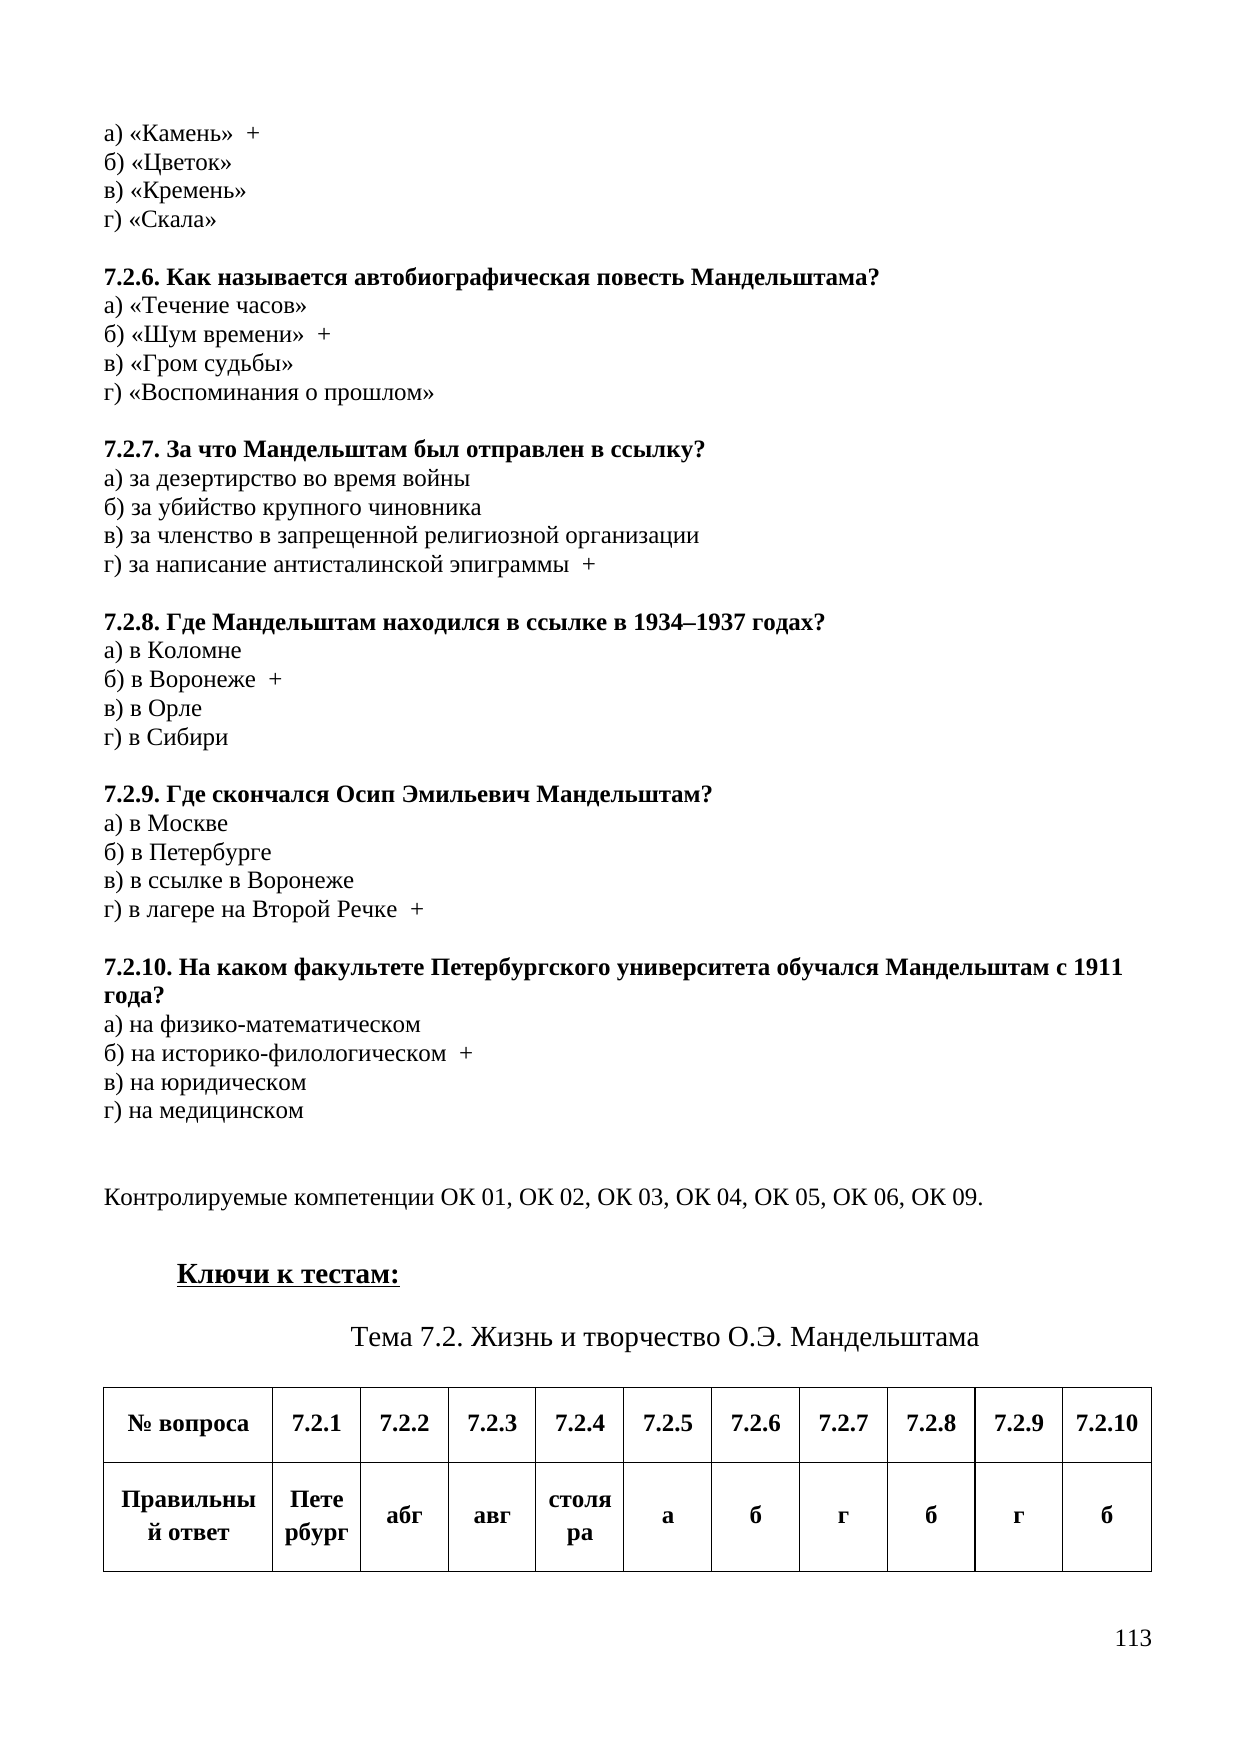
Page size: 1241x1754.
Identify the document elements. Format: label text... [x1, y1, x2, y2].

text г) «Скала» [103, 204, 1152, 233]
text а) в Коломне [103, 636, 1152, 664]
text 7.2.7. За что Мандельштам был отправлен в ссылку? [103, 434, 1152, 463]
text б) на историко-филологическом + [103, 1038, 1152, 1067]
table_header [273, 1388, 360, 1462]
text б) в Воронеже + [103, 664, 1152, 693]
text в) за членство в запрещенной религиозной организации [103, 521, 1152, 549]
text Тема 7.2. Жизнь и творчество О.Э. Мандельштама [103, 1319, 1152, 1353]
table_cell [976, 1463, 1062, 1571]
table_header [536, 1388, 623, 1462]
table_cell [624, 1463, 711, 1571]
text а) «Камень» + [103, 118, 1152, 147]
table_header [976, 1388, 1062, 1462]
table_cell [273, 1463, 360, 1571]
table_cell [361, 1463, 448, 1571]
text г) за написание антисталинской эпиграммы + [103, 549, 1152, 578]
text в) «Кремень» [103, 176, 1152, 204]
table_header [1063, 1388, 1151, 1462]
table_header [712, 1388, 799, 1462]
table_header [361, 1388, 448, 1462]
text а) на физико-математическом [103, 1009, 1152, 1038]
text г) «Воспоминания о прошлом» [103, 377, 1152, 406]
text а) «Течение часов» [103, 291, 1152, 319]
text 7.2.9. Где скончался Осип Эмильевич Мандельштам? [103, 779, 1152, 808]
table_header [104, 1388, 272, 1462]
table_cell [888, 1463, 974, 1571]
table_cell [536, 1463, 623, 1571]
text б) за убийство крупного чиновника [103, 492, 1152, 521]
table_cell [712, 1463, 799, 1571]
text г) на медицинском [103, 1096, 1152, 1124]
text Контролируемые компетенции ОК 01, ОК 02, ОК 03, ОК 04, ОК 05, ОК 06, ОК 09. [103, 1182, 1152, 1211]
text 7.2.6. Как называется автобиографическая повесть Мандельштама? [103, 262, 1152, 291]
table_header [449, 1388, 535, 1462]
text б) в Петербурге [103, 837, 1152, 866]
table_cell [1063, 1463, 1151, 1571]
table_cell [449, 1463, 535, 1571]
text г) в Сибири [103, 722, 1152, 751]
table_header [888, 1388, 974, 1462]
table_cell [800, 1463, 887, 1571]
text в) в ссылке в Воронеже [103, 866, 1152, 894]
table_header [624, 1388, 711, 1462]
text 7.2.8. Где Мандельштам находился в ссылке в 1934–1937 годах? [103, 607, 1152, 636]
text в) на юридическом [103, 1067, 1152, 1096]
text 7.2.10. На каком факультете Петербургского университета обучался Мандельштам с 1911 года? [103, 952, 1152, 1009]
text а) в Москве [103, 808, 1152, 837]
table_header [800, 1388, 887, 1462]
text б) «Цветок» [103, 147, 1152, 176]
text б) «Шум времени» + [103, 319, 1152, 348]
text г) в лагере на Второй Речке + [103, 894, 1152, 923]
text в) в Орле [103, 693, 1152, 722]
text Ключи к тестам: [103, 1257, 1152, 1290]
text а) за дезертирство во время войны [103, 463, 1152, 492]
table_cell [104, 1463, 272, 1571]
text в) «Гром судьбы» [103, 348, 1152, 377]
